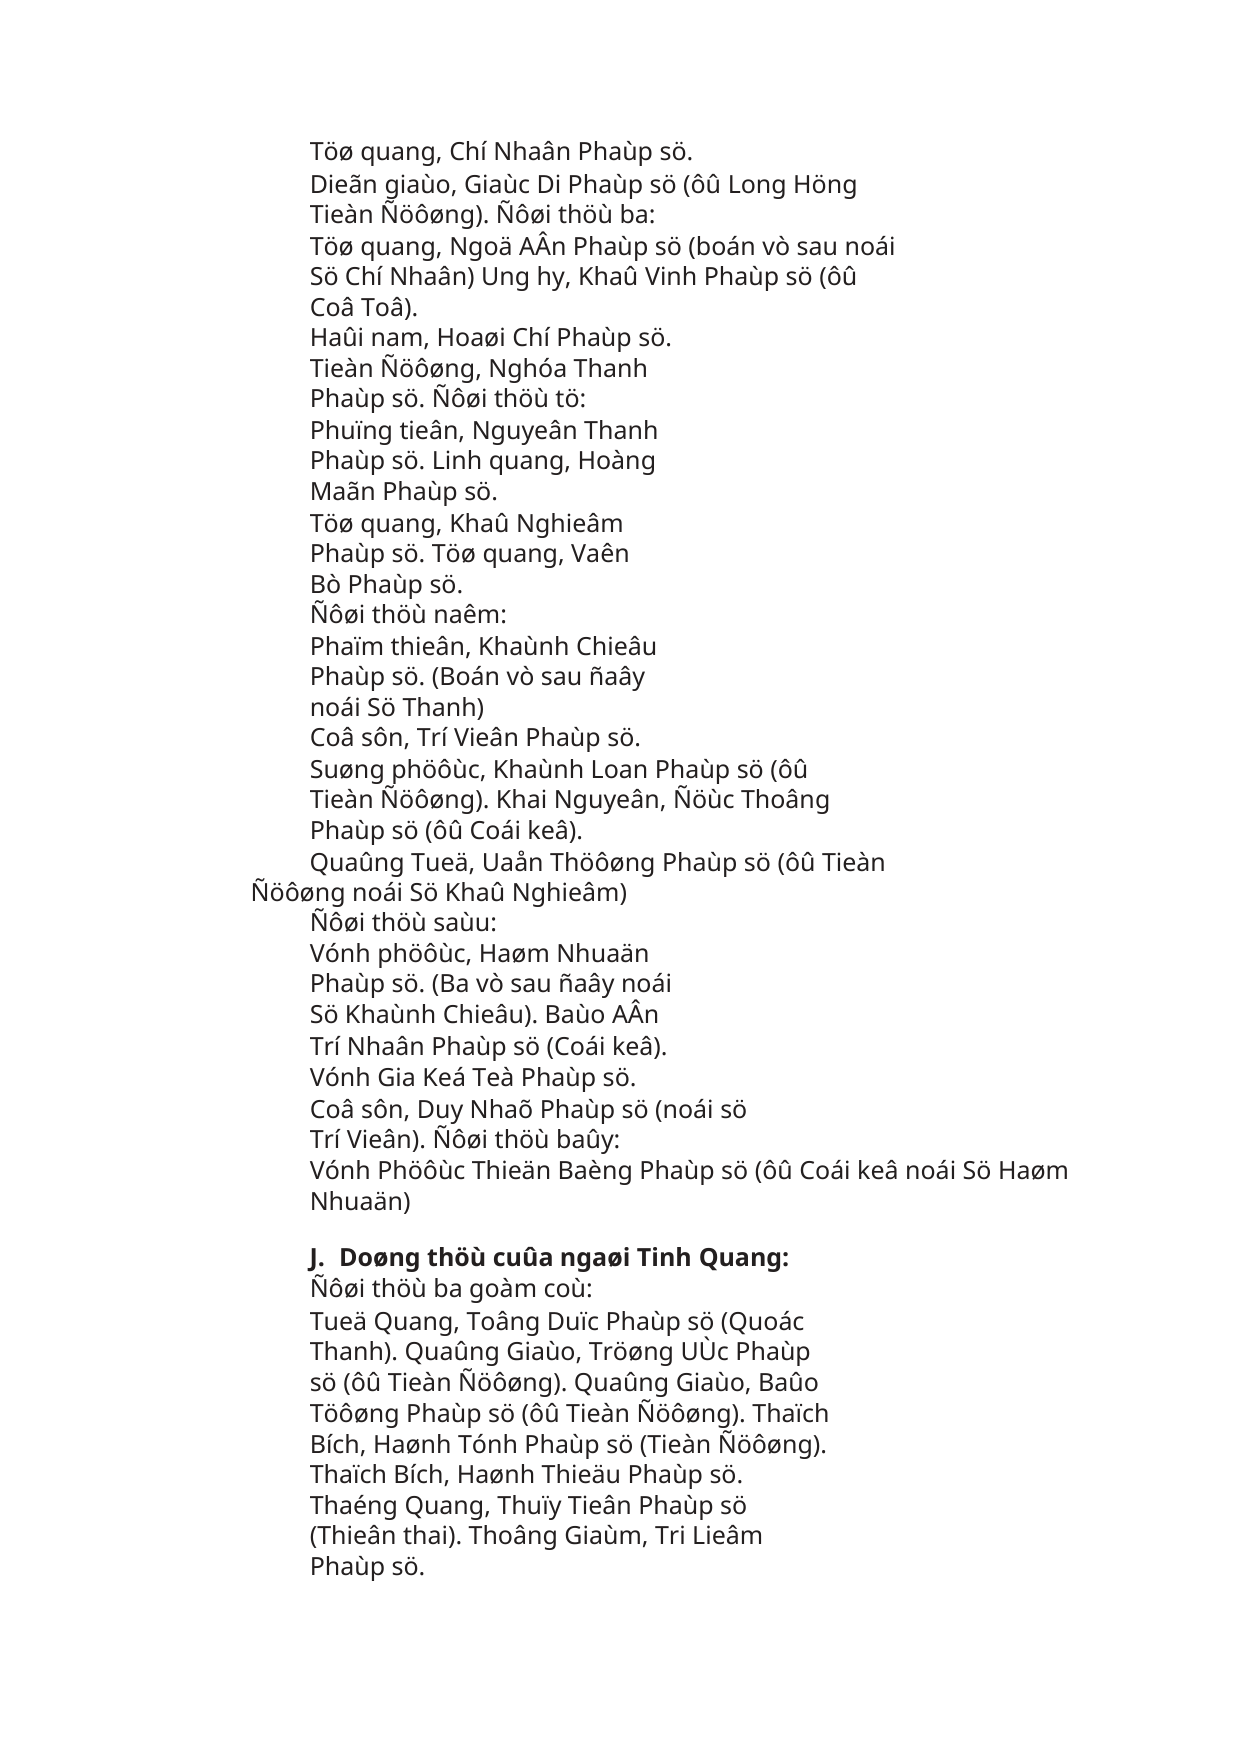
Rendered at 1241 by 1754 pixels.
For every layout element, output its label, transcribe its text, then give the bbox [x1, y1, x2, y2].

text Töø quang, Khaû Nghieâm Phaùp sö. Töø quang, Vaên Bò Phaùp sö. [309, 508, 652, 601]
text Phaïm thieân, Khaùnh Chieâu Phaùp sö. (Boán vò sau ñaây noái Sö Thanh) [309, 631, 677, 724]
text Vónh phöôùc, Haøm Nhuaän Phaùp sö. (Ba vò sau ñaây noái Sö Khaùnh Chieâu). Baùo AÂn Trí Nhaân Phaùp sö (Coái keâ). Vónh Gia Keá Teà Phaùp sö. [309, 938, 694, 1093]
text Haûi nam, Hoaøi Chí Phaùp sö. [309, 323, 1092, 352]
text Thaïch Bích, Haønh Thieäu Phaùp sö. [309, 1460, 1092, 1489]
text Tieàn Ñöôøng, Nghóa Thanh Phaùp sö. Ñôøi thöù tö: [309, 353, 679, 415]
text Coâ sôn, Duy Nhaõ Phaùp sö (noái sö Trí Vieân). Ñôøi thöù baûy: [309, 1093, 766, 1155]
text Töø quang, Chí Nhaân Phaùp sö. [309, 134, 1092, 167]
text Ñôøi thöù ba goàm coù: [309, 1273, 1092, 1304]
subtitle Doøng thöù cuûa ngaøi Tinh Quang: [309, 1240, 1092, 1273]
text Ñôøi thöù naêm: [309, 601, 1092, 630]
text Töø quang, Ngoä AÂn Phaùp sö (boán vò sau noái Sö Chí Nhaân) Ung hy, Khaû Vinh Phaùp sö (ôû Coâ Toâ). [309, 230, 902, 323]
text Thaéng Quang, Thuïy Tieân Phaùp sö (Thieân thai). Thoâng Giaùm, Tri Lieâm Phaùp sö. [309, 1490, 801, 1583]
text Vónh Phöôùc Thieän Baèng Phaùp sö (ôû Coái keâ noái Sö Haøm Nhuaän) [309, 1155, 1092, 1216]
text Coâ sôn, Trí Vieân Phaùp sö. [309, 724, 1092, 752]
text Phuïng tieân, Nguyeân Thanh Phaùp sö. Linh quang, Hoàng Maãn Phaùp sö. [309, 415, 686, 508]
text Dieãn giaùo, Giaùc Di Phaùp sö (ôû Long Höng Tieàn Ñöôøng). Ñôøi thöù ba: [309, 168, 895, 230]
text Tueä Quang, Toâng Duïc Phaùp sö (Quoác Thanh). Quaûng Giaùo, Tröøng UÙc Phaùp sö (ôû Tieàn Ñöôøng). Quaûng Giaùo, Baûo Töôøng Phaùp sö (ôû Tieàn Ñöôøng). Thaïch Bích, Haønh Tónh Phaùp sö (Tieàn Ñöôøng). [309, 1305, 831, 1460]
text Ñôøi thöù saùu: [309, 908, 1092, 937]
text Quaûng Tueä, Uaån Thöôøng Phaùp sö (ôû Tieàn Ñöôøng noái Sö Khaû Nghieâm) [250, 847, 977, 908]
text Suøng phöôùc, Khaùnh Loan Phaùp sö (ôû Tieàn Ñöôøng). Khai Nguyeân, Ñöùc Thoâng Phaùp sö (ôû Coái keâ). [309, 753, 839, 847]
